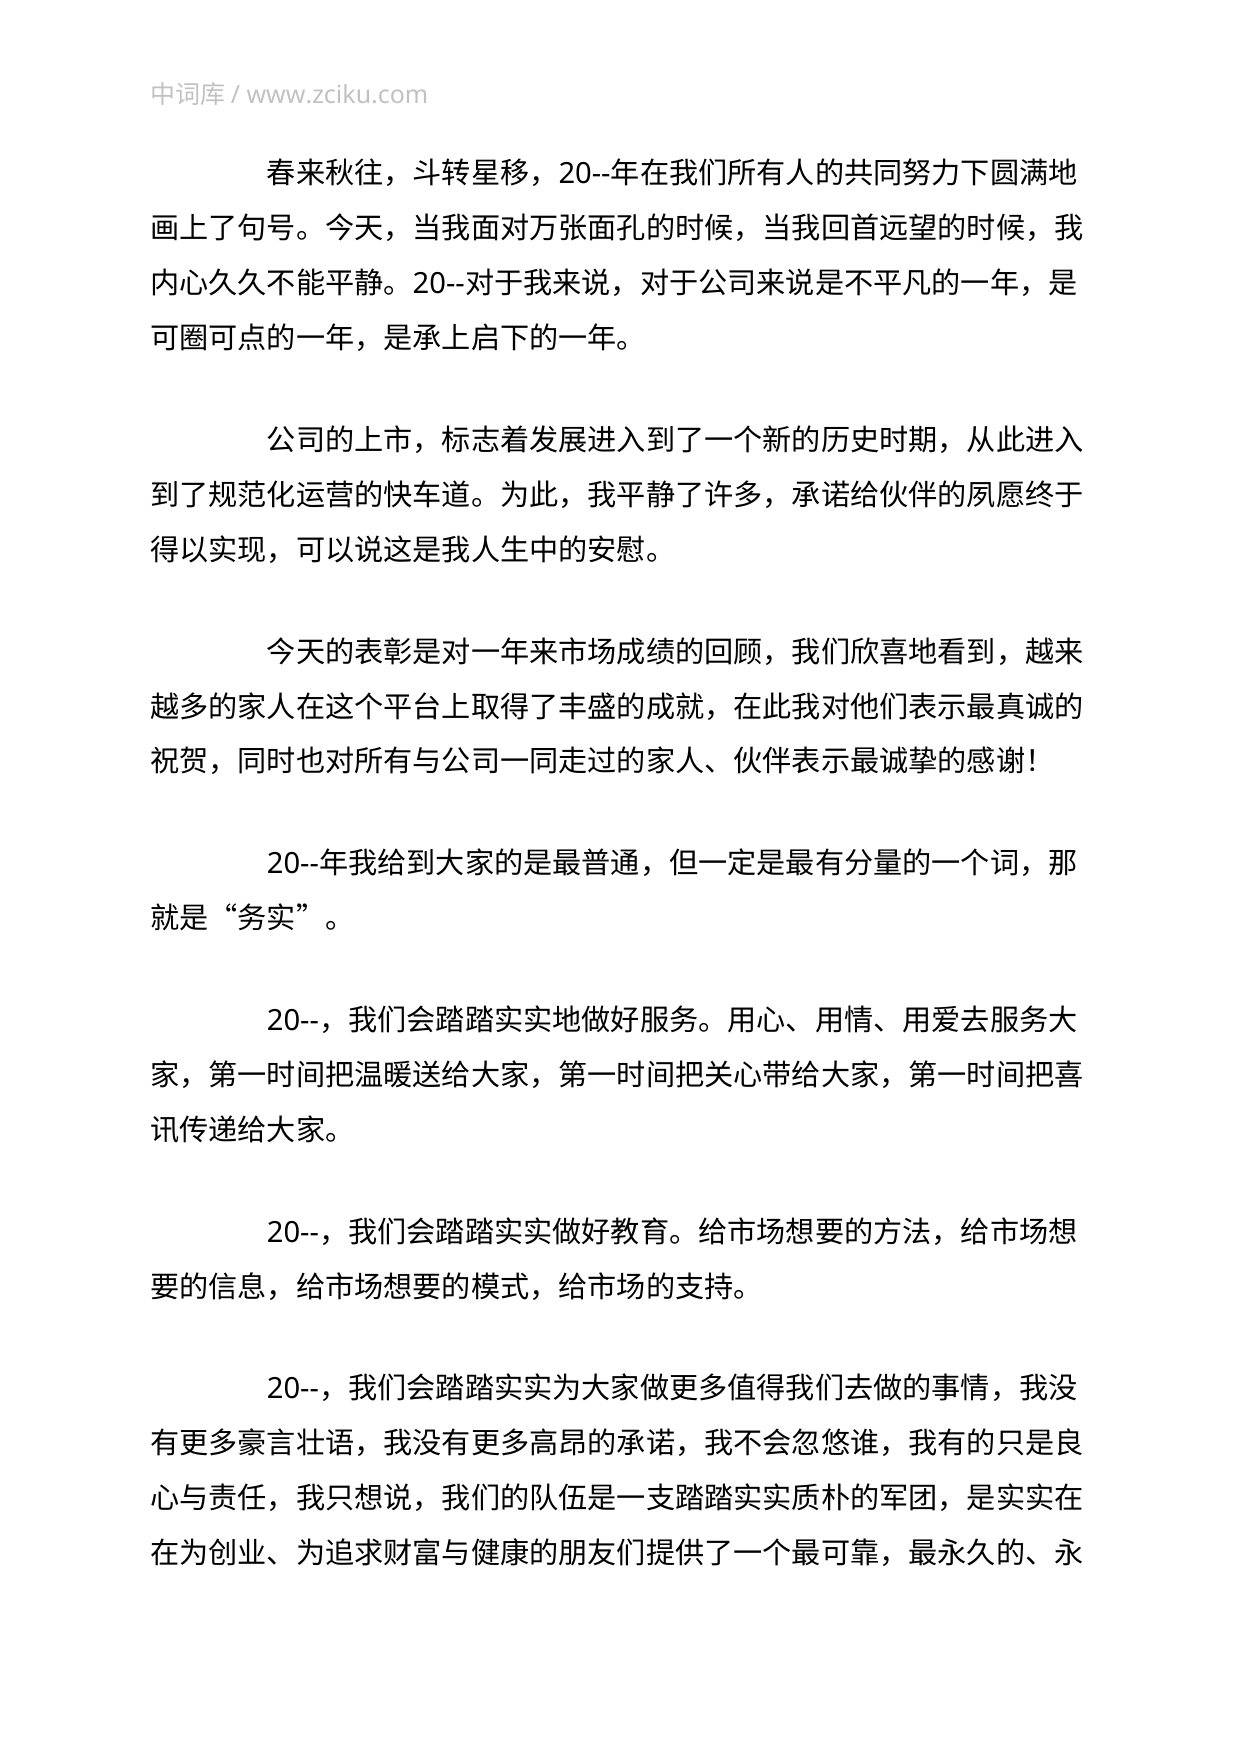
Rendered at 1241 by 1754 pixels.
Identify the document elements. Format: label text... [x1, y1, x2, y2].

text 20--，我们会踏踏实实地做好服务。用心、用情、用爱去服务大家，第一时间把温暖送给大家，第一时间把关心带给大家，第一时间把喜讯传递给大家。 [150, 997, 1090, 1149]
text 春来秋往，斗转星移，20--年在我们所有人的共同努力下圆满地画上了句号。今天，当我面对万张面孔的时候，当我回首远望的时候，我内心久久不能平静。20--对于我来说，对于公司来说是不平凡的一年，是可圈可点的一年，是承上启下的一年。 [150, 150, 1090, 357]
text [150, 1365, 1090, 1572]
text 公司的上市，标志着发展进入到了一个新的历史时期，从此进入到了规范化运营的快车道。为此，我平静了许多，承诺给伙伴的夙愿终于得以实现，可以说这是我人生中的安慰。 [150, 417, 1090, 569]
text 20--年我给到大家的是最普通，但一定是最有分量的一个词，那就是“务实”。 [150, 840, 1090, 937]
text 20--，我们会踏踏实实做好教育。给市场想要的方法，给市场想要的信息，给市场想要的模式，给市场的支持。 [150, 1208, 1090, 1306]
text 今天的表彰是对一年来市场成绩的回顾，我们欣喜地看到，越来越多的家人在这个平台上取得了丰盛的成就，在此我对他们表示最真诚的祝贺，同时也对所有与公司一同走过的家人、伙伴表示最诚挚的感谢！ [150, 628, 1090, 780]
